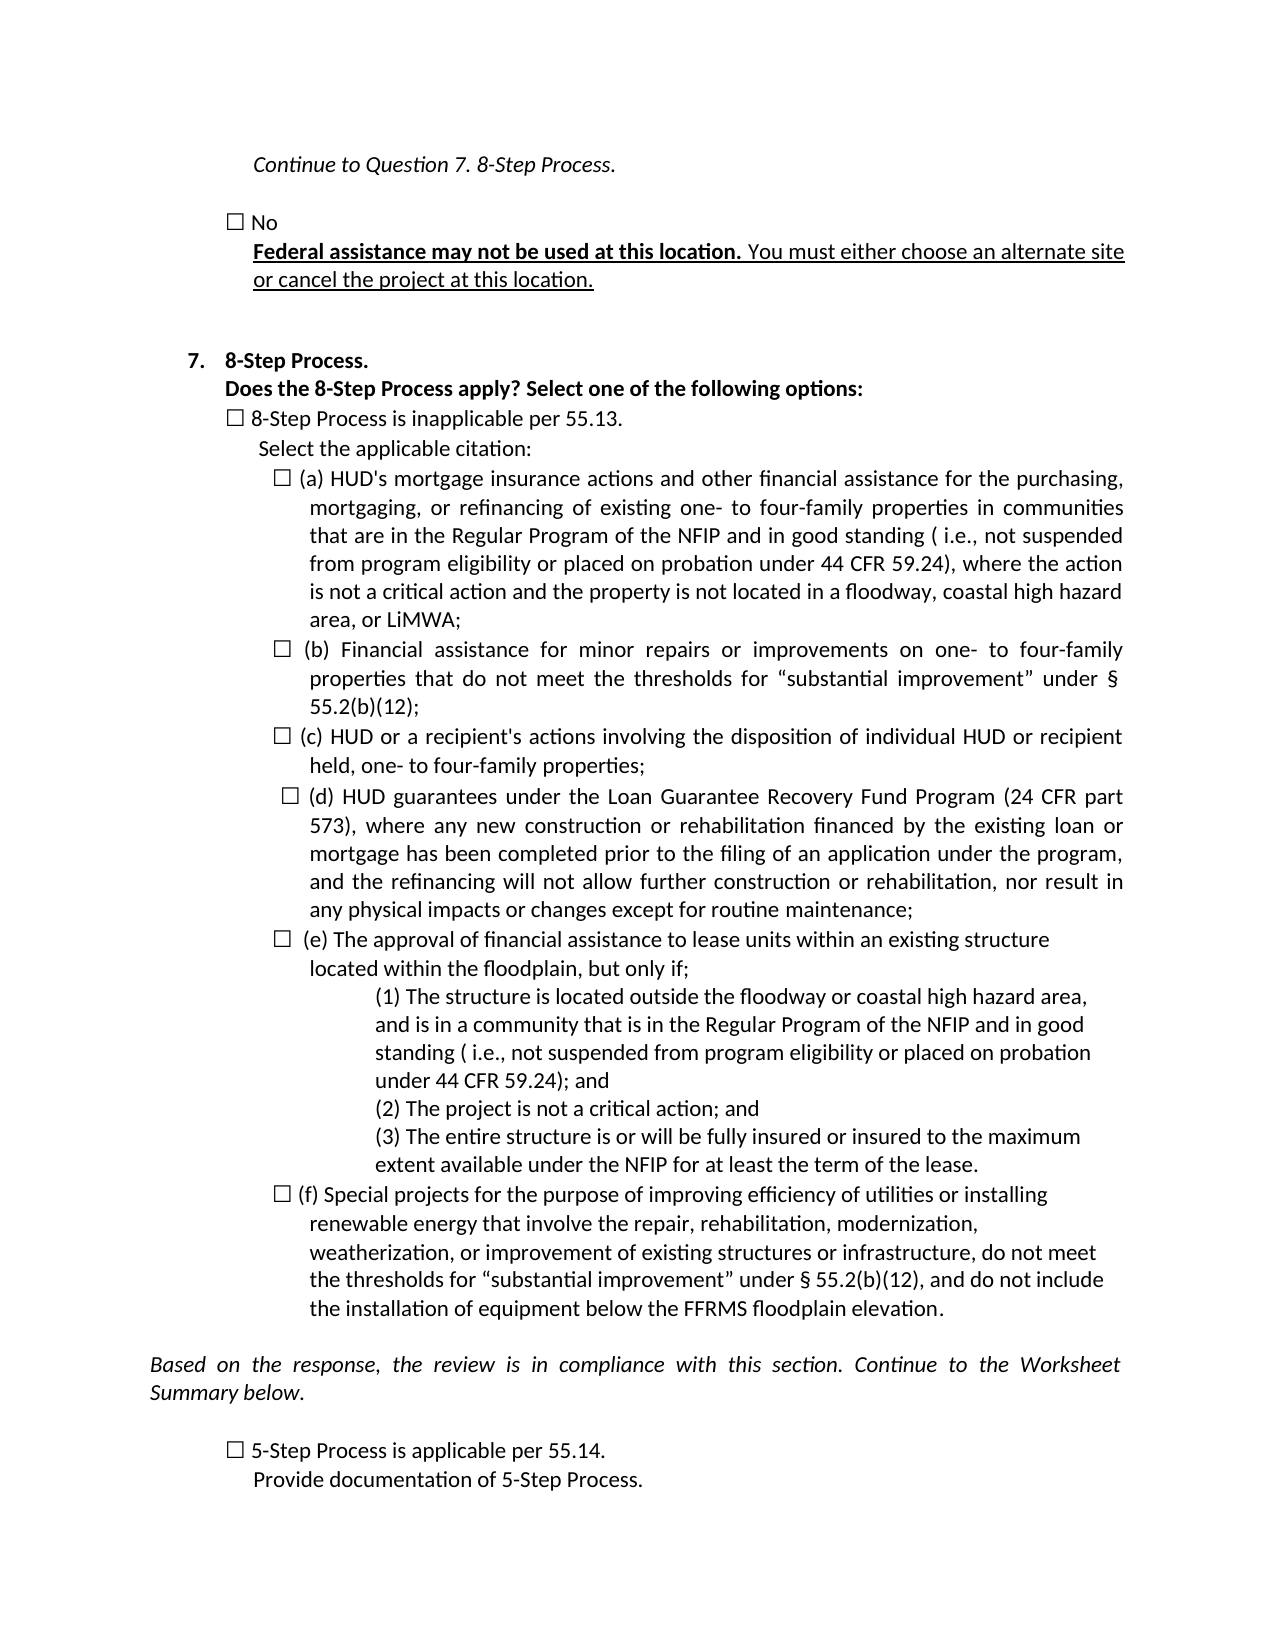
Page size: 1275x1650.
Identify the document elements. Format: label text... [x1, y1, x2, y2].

text Select the applicable citation: [150, 434, 1125, 462]
text Based on the response, the review is in compliance with this section. Continue to the Worksheet Summary below. [150, 1350, 1125, 1406]
text (d) HUD guarantees under the Loan Guarantee Recovery Fund Program (24 CFR part 573), where any new construction or rehabilitation financed by the existing loan or mortgage has been completed prior to the filing of an application under the program, and the refinancing will not allow further construction or rehabilitation, nor result in any physical impacts or changes except for routine maintenance; [272, 779, 1125, 923]
text (e) The approval of financial assistance to lease units within an existing structure located within the floodplain, but only if; [272, 923, 1125, 982]
text 8-Step Process is inapplicable per 55.13. [225, 402, 1125, 434]
text (f) Special projects for the purpose of improving efficiency of utilities or installing renewable energy that involve the repair, rehabilitation, modernization, weatherization, or improvement of existing structures or infrastructure, do not meet the thresholds for “substantial improvement” under § 55.2(b)(12), and do not include the installation of equipment below the FFRMS floodplain elevation. [272, 1178, 1125, 1322]
text (3) The entire structure is or will be fully insured or insured to the maximum extent available under the NFIP for at least the term of the lease. [375, 1122, 1125, 1178]
text (c) HUD or a recipient's actions involving the disposition of individual HUD or recipient held, one- to four-family properties; [272, 720, 1125, 779]
text Does the 8-Step Process apply? Select one of the following options: [225, 374, 1125, 402]
text 5-Step Process is applicable per 55.14. [225, 1434, 1125, 1465]
text Continue to Question 7. 8-Step Process. [253, 150, 1125, 178]
subtitle 8-Step Process. [187, 346, 1125, 374]
text Federal assistance may not be used at this location. You must either choose an alternate site or cancel the project at this location. [253, 263, 1125, 293]
text (2) The project is not a critical action; and [375, 1094, 1125, 1122]
text (1) The structure is located outside the floodway or coastal high hazard area, and is in a community that is in the Regular Program of the NFIP and in good standing ( i.e., not suspended from program eligibility or placed on probation under 44 CFR 59.24); and [375, 982, 1125, 1094]
text Provide documentation of 5-Step Process. [253, 1465, 1125, 1493]
text (a) HUD's mortgage insurance actions and other financial assistance for the purchasing, mortgaging, or refinancing of existing one- to four-family properties in communities that are in the Regular Program of the NFIP and in good standing ( i.e., not suspended from program eligibility or placed on probation under 44 CFR 59.24), where the action is not a critical action and the property is not located in a floodway, coastal high hazard area, or LiMWA; [272, 462, 1125, 633]
text (b) Financial assistance for minor repairs or improvements on one- to four-family properties that do not meet the thresholds for “substantial improvement” under § 55.2(b)(12); [272, 633, 1125, 720]
text Federal assistance may not be used at this location. You must either choose an alternate site or cancel the project at this location. [253, 237, 1125, 261]
text No [225, 206, 1125, 237]
